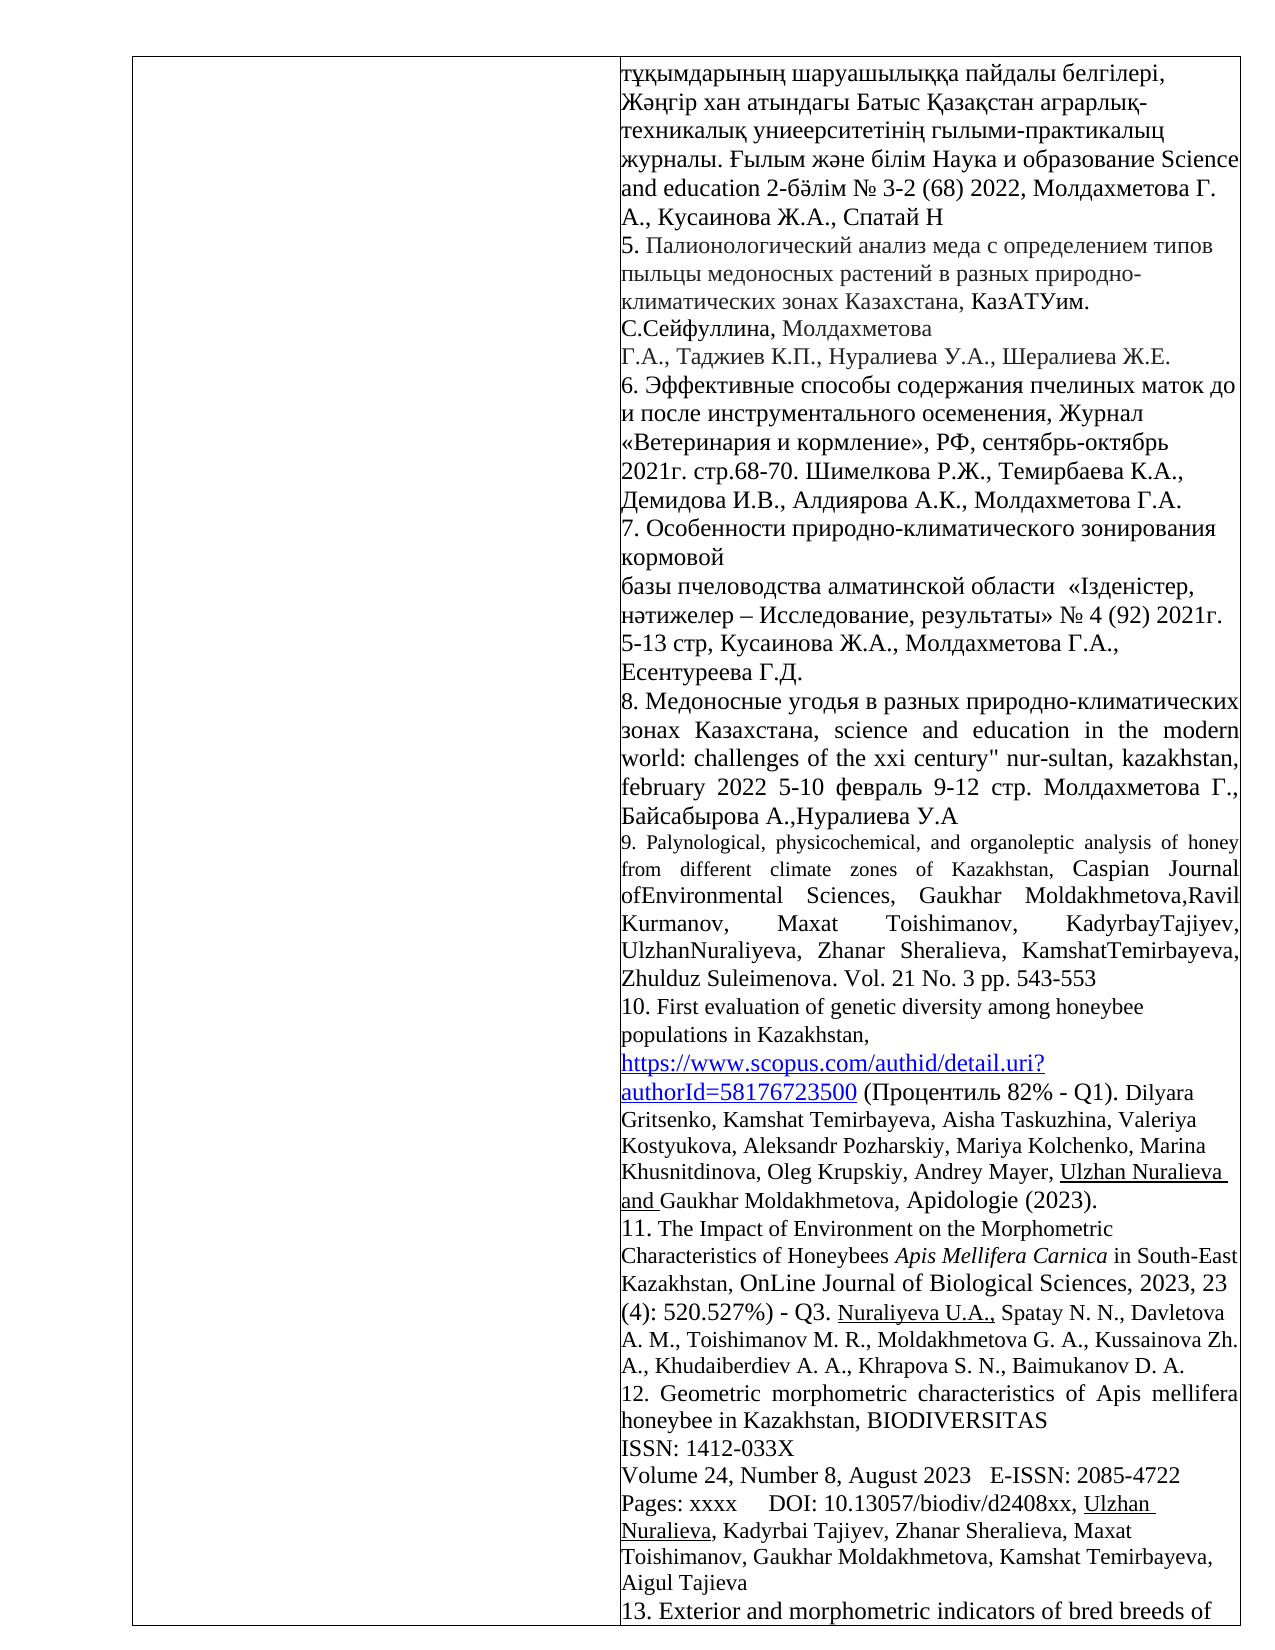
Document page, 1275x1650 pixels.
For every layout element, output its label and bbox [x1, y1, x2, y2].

table_cell [133, 57, 620, 1624]
table_cell [621, 57, 1240, 1624]
